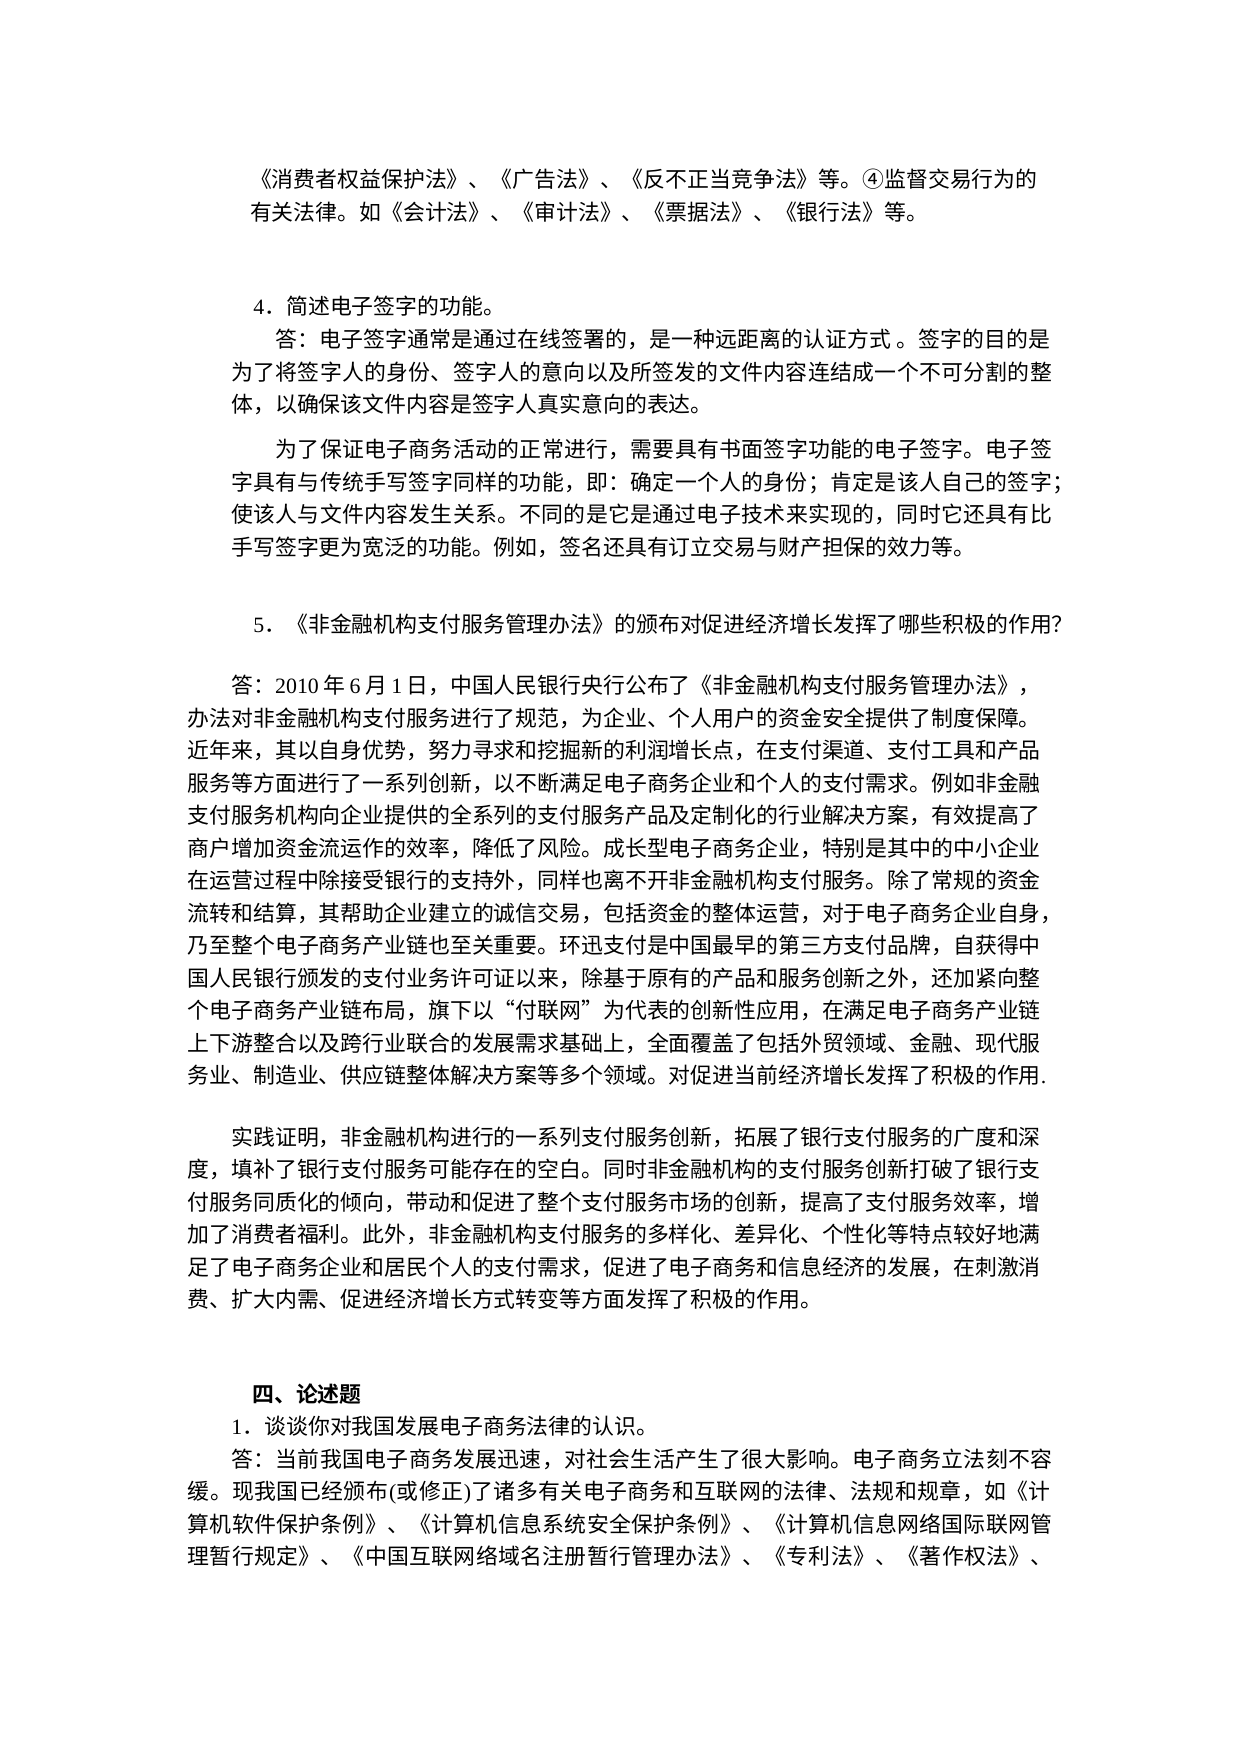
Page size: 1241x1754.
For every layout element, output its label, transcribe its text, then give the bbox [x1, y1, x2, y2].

text 四、论述题 [187, 1376, 1053, 1409]
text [250, 162, 1053, 227]
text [187, 1441, 1053, 1571]
text 答：，中国人民银行央行公布了《非金融机构支付服务管理办法》，办法对非金融机构支付服务进行了规范，为企业、个人用户的资金安全提供了制度保障。近年来，其以自身优势，努力寻求和挖掘新的利润增长点，在支付渠道、支付工具和产品服务等方面进行了一系列创新，以不断满足电子商务企业和个人的支付需求。例如非金融支付服务机构向企业提供的全系列的支付服务产品及定制化的行业解决方案，有效提高了商户增加资金流运作的效率，降低了风险。成长型电子商务企业，特别是其中的中小企业在运营过程中除接受银行的支持外，同样也离不开非金融机构支付服务。除了常规的资金流转和结算，其帮助企业建立的诚信交易，包括资金的整体运营，对于电子商务企业自身，乃至整个电子商务产业链也至关重要。环迅支付是中国最早的第三方支付品牌，自获得中国人民银行颁发的支付业务许可证以来，除基于原有的产品和服务创新之外，还加紧向整个电子商务产业链布局，旗下以“付联网”为代表的创新性应用，在满足电子商务产业链上下游整合以及跨行业联合的发展需求基础上，全面覆盖了包括外贸领域、金融、现代服务业、制造业、供应链整体解决方案等多个领域。对促进当前经济增长发挥了积极的作用. [187, 668, 1053, 1090]
text 实践证明，非金融机构进行的一系列支付服务创新，拓展了银行支付服务的广度和深度，填补了银行支付服务可能存在的空白。同时非金融机构的支付服务创新打破了银行支付服务同质化的倾向，带动和促进了整个支付服务市场的创新，提高了支付服务效率，增加了消费者福利。此外，非金融机构支付服务的多样化、差异化、个性化等特点较好地满足了电子商务企业和居民个人的支付需求，促进了电子商务和信息经济的发展，在刺激消费、扩大内需、促进经济增长方式转变等方面发挥了积极的作用。 [187, 1119, 1053, 1314]
text 答：电子签字通常是通过在线签署的，是一种远距离的认证方式 。签字的目的是为了将签字人的身份、签字人的意向以及所签发的文件内容连结成一个不可分割的整体，以确保该文件内容是签字人真实意向的表达。 [231, 321, 1053, 419]
text 4．简述电子签字的功能。 [187, 289, 1053, 321]
text 为了保证电子商务活动的正常进行，需要具有书面签字功能的电子签字。电子签字具有与传统手写签字同样的功能，即：确定一个人的身份；肯定是该人自己的签字；使该人与文件内容发生关系。不同的是它是通过电子技术来实现的，同时它还具有比手写签字更为宽泛的功能。例如，签名还具有订立交易与财产担保的效力等。 [231, 431, 1053, 561]
text 5．《非金融机构支付服务管理办法》的颁布对促进经济增长发挥了哪些积极的作用？ [187, 606, 1053, 639]
text 1．谈谈你对我国发展电子商务法律的认识。 [187, 1409, 1053, 1441]
